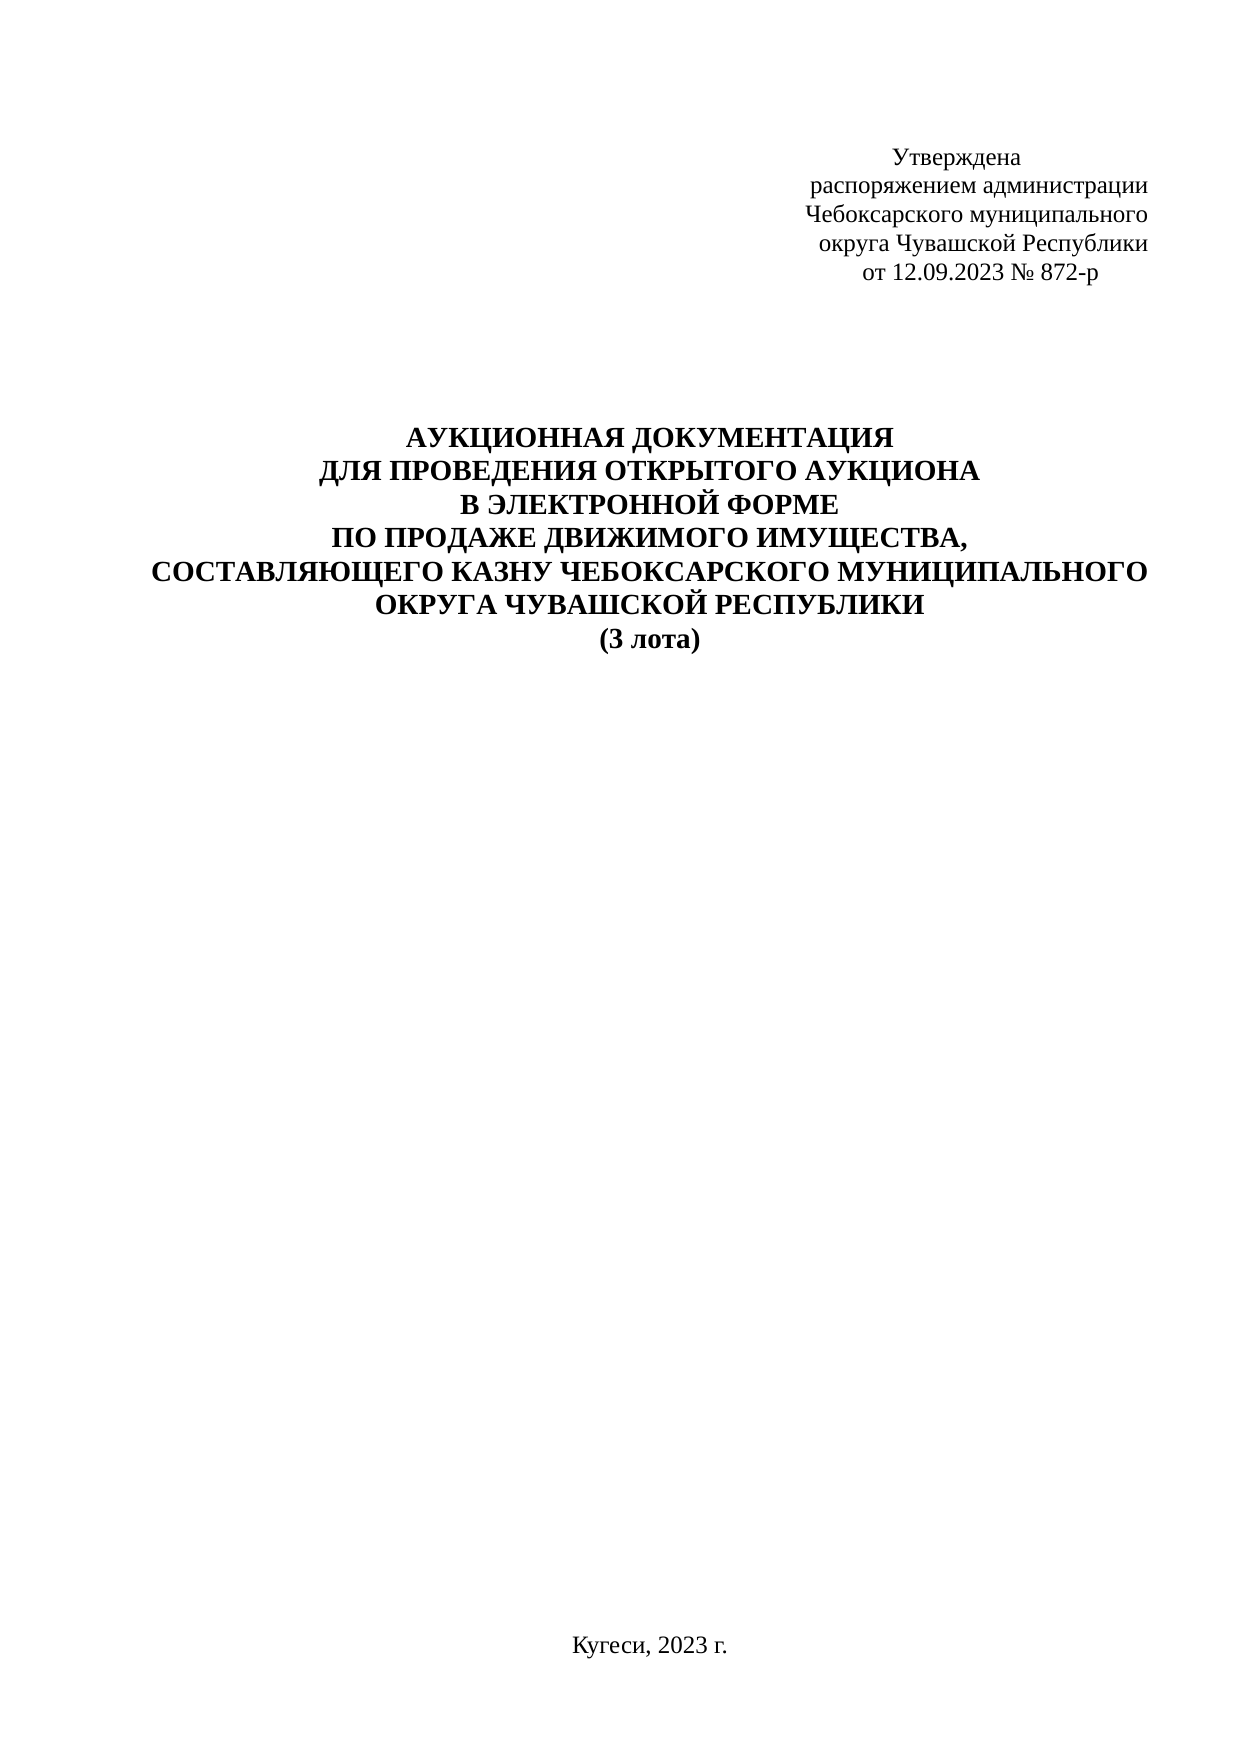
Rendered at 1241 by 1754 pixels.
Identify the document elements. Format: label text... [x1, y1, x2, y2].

text (3 лота) [148, 621, 1152, 654]
text Кугеси, 2023 г. [148, 1630, 1152, 1658]
text ДЛЯ ПРОВЕДЕНИЯ ОТКРЫТОГО АУКЦИОНА [148, 453, 1152, 487]
text Утверждена [148, 142, 1148, 171]
text округа Чувашской Республики [148, 228, 1148, 257]
text Чебоксарского муниципального [148, 199, 1148, 228]
text В ЭЛЕКТРОННОЙ ФОРМЕ [148, 487, 1152, 520]
text распоряжением администрации [142, 171, 1148, 199]
text ПО ПРОДАЖЕ ДВИЖИМОГО ИМУЩЕСТВА, [148, 520, 1152, 554]
text АУКЦИОННАЯ ДОКУМЕНТАЦИЯ [148, 420, 1152, 453]
text СОСТАВЛЯЮЩЕГО КАЗНУ ЧЕБОКСАРСКОГО МУНИЦИПАЛЬНОГО ОКРУГА ЧУВАШСКОЙ РЕСПУБЛИКИ [148, 554, 1152, 621]
text от 12.09.2023 № 872-р [148, 257, 1152, 286]
